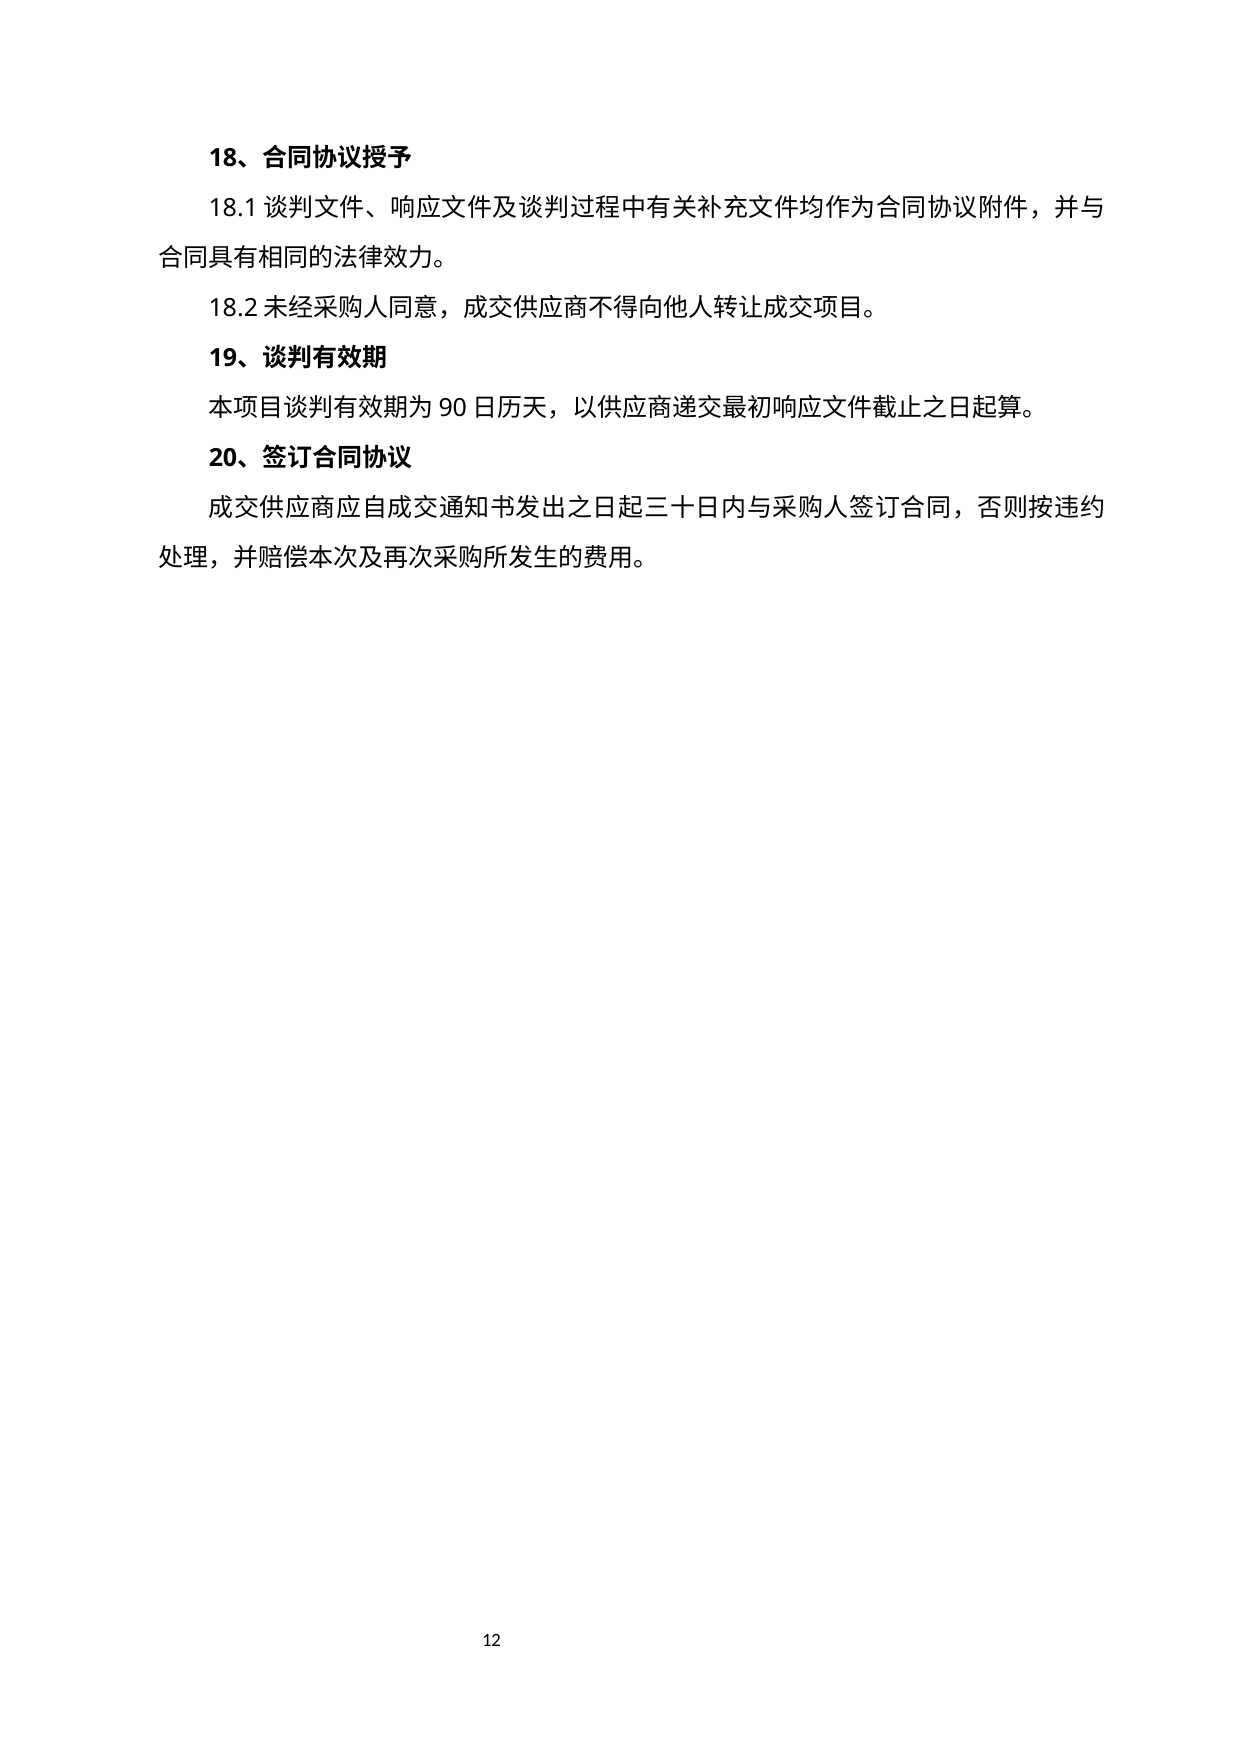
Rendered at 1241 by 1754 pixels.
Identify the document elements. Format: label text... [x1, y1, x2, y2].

text 成交供应商应自成交通知书发出之日起三十日内与采购人签订合同，否则按违约处理，并赔偿本次及再次采购所发生的费用。 [158, 477, 1106, 577]
text 19、谈判有效期 [158, 327, 1106, 377]
text 18.1谈判文件、响应文件及谈判过程中有关补充文件均作为合同协议附件，并与合同具有相同的法律效力。 [158, 177, 1106, 277]
text 18.2未经采购人同意，成交供应商不得向他人转让成交项目。 [158, 277, 1106, 327]
text 本项目谈判有效期为90日历天，以供应商递交最初响应文件截止之日起算。 [158, 377, 1106, 427]
text 20、签订合同协议 [158, 427, 1106, 477]
text 18、合同协议授予 [158, 127, 1106, 177]
